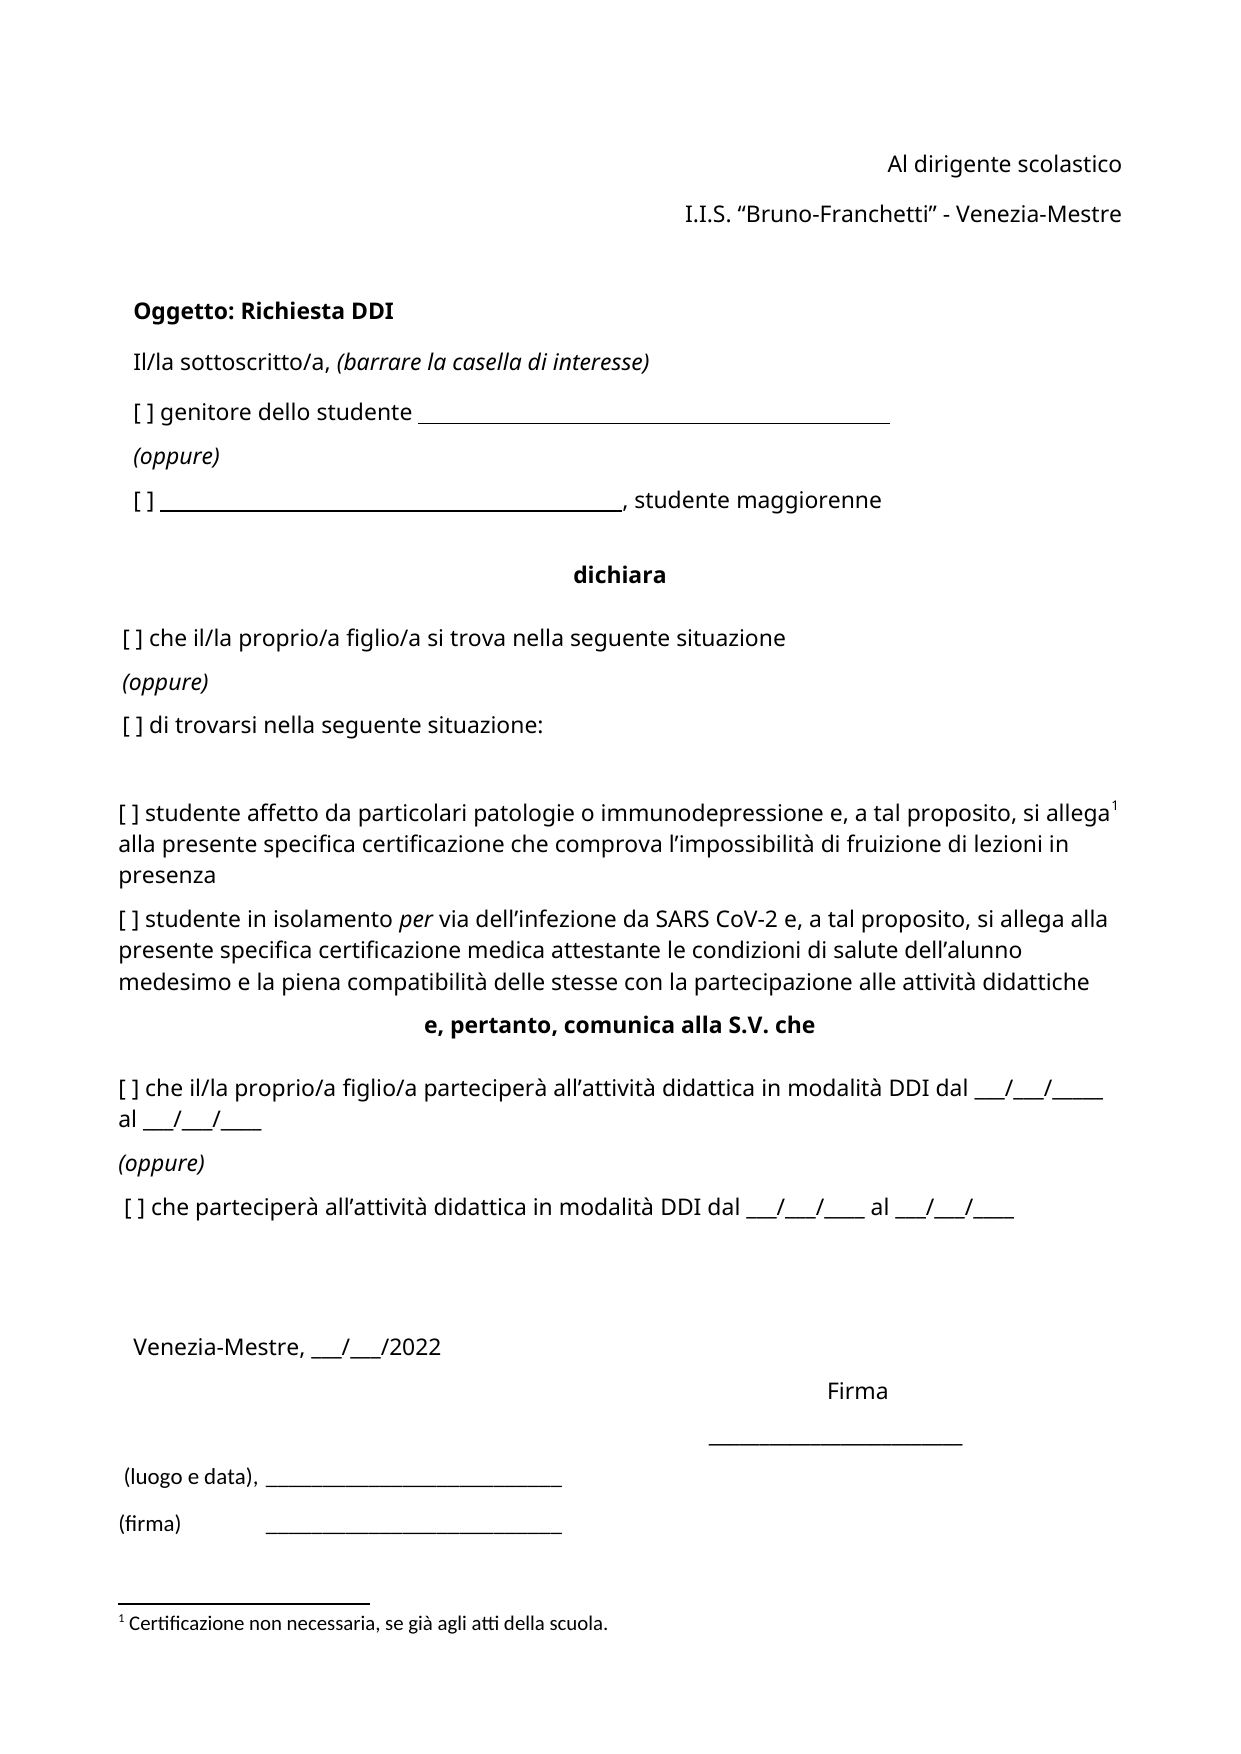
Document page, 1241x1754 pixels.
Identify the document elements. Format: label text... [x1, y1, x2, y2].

text Il/la sottoscritto/a, (barrare la casella di interesse) [133, 346, 1122, 377]
text Venezia-Mestre, ___/___/2022 [133, 1331, 1122, 1362]
text [ ] di trovarsi nella seguente situazione: [122, 709, 1122, 740]
text [ ] che il/la proprio/a figlio/a parteciperà all’attività didattica in modalità DDI dal ___/___/_____ al ___/___/____ [118, 1072, 1122, 1134]
text I.I.S. “Bruno-Franchetti” - Venezia-Mestre [118, 198, 1122, 229]
text Firma [133, 1374, 1122, 1406]
text [ ] che parteciperà all’attività didattica in modalità DDI dal ___/___/____ al ___/___/____ [118, 1190, 1122, 1222]
text [ ] studente in isolamento per via dell’infezione da SARS CoV-2 e, a tal proposito, si allega alla presente specifica certificazione medica attestante le condizioni di salute dell’alunno medesimo e la piena compatibilità delle stesse con la partecipazione alle attività didattiche [118, 903, 1122, 997]
text (firma) __________________________ [118, 1509, 1122, 1537]
text (oppure) [122, 665, 1122, 697]
text (oppure) [118, 1147, 1122, 1178]
text _________________________ [133, 1418, 1122, 1449]
subtitle e, pertanto, comunica alla S.V. che [117, 1009, 1122, 1040]
text Oggetto: Richiesta DDI [133, 295, 1122, 327]
text (luogo e data), __________________________ [118, 1462, 1122, 1490]
text [ ] studente affetto da particolari patologie o immunodepressione e, a tal proposito, si allega alla presente specifica certificazione che comprova l’impossibilità di fruizione di lezioni in presenza [118, 797, 1122, 890]
subtitle dichiara [117, 559, 1122, 590]
text Al dirigente scolastico [118, 148, 1122, 179]
text [ ] che il/la proprio/a figlio/a si trova nella seguente situazione [122, 622, 1122, 653]
text [ ] genitore dello studente [133, 396, 1122, 427]
text (oppure) [133, 440, 1122, 471]
text [ ] , studente maggiorenne [133, 484, 1122, 515]
